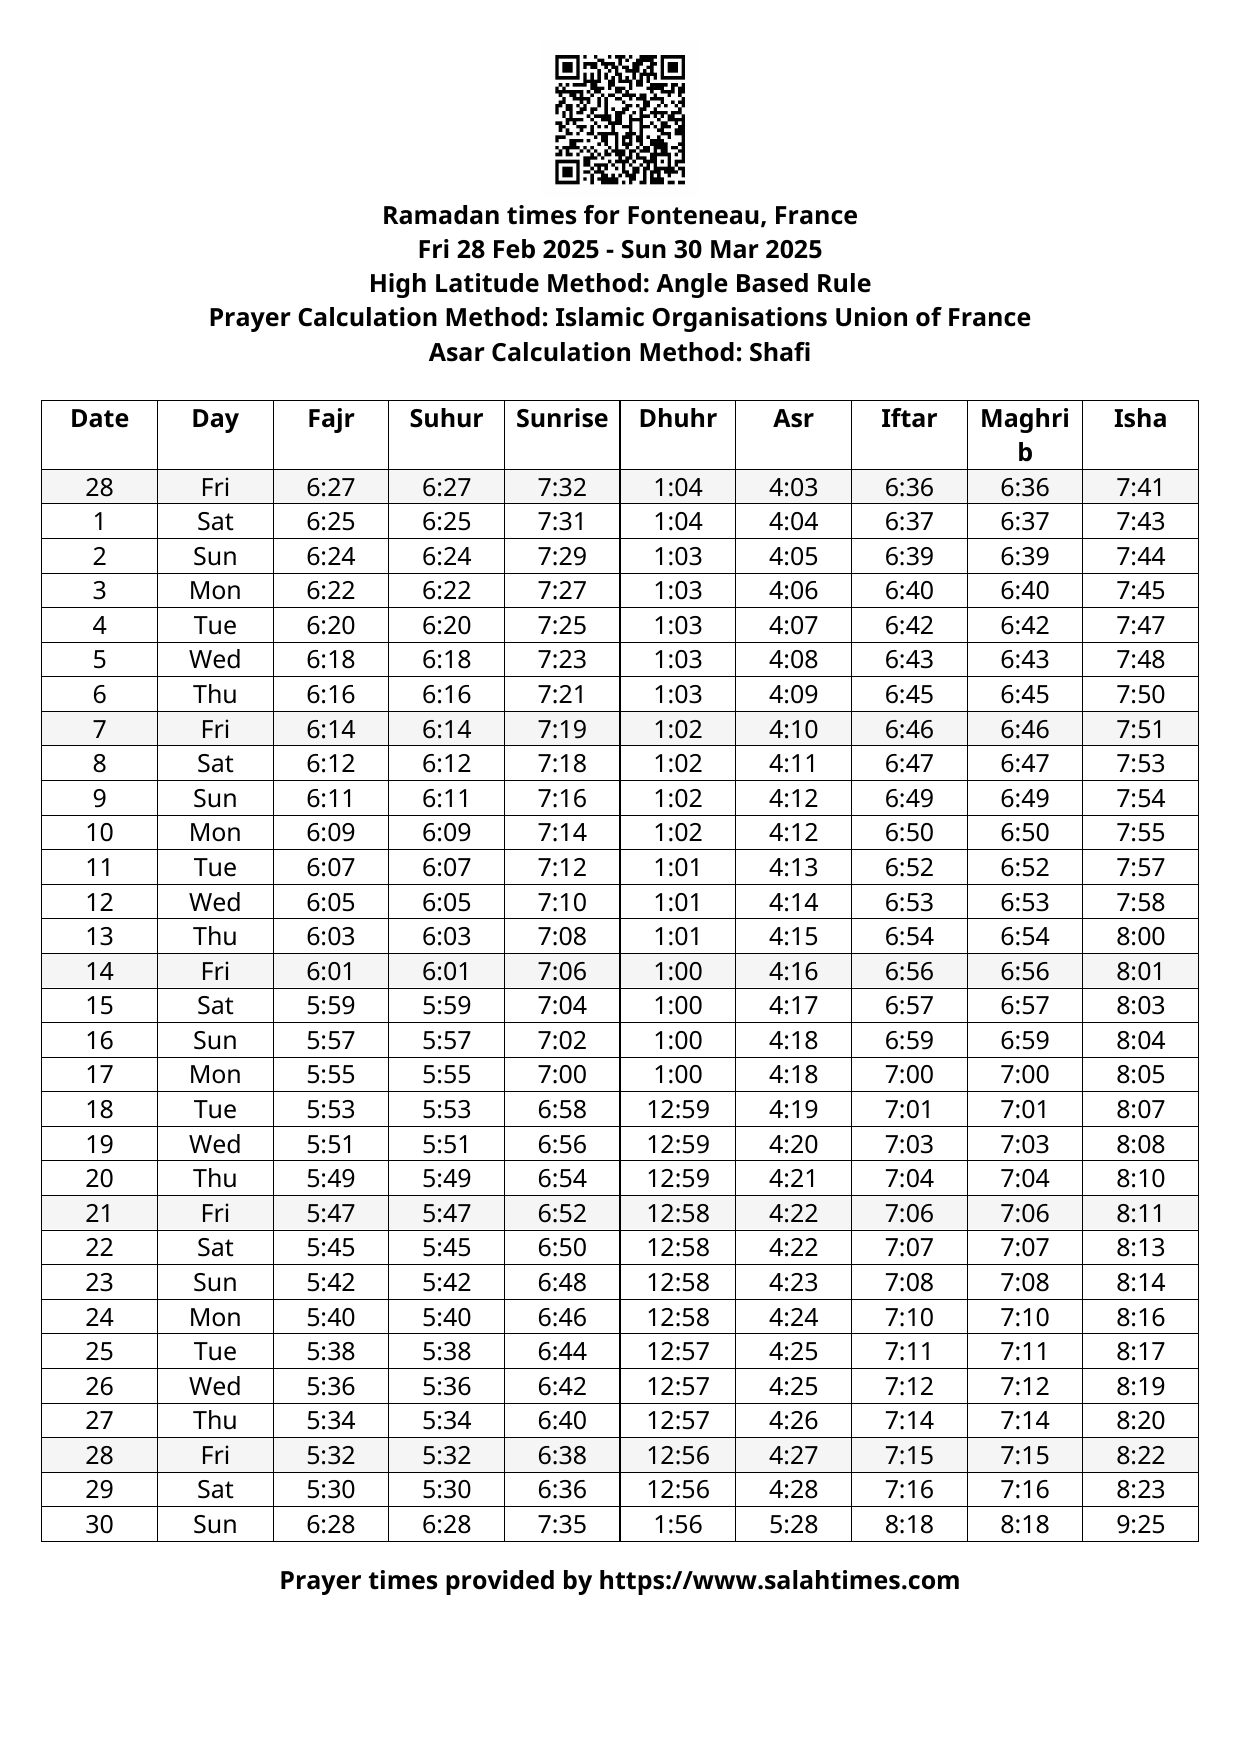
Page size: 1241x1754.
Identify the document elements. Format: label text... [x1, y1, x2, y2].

table_cell 12:58 [621, 1300, 735, 1333]
table_cell 12:59 [621, 1161, 735, 1195]
table_cell 4:26 [736, 1404, 851, 1437]
table_cell 6:24 [389, 539, 504, 572]
table_cell 1:00 [621, 1023, 735, 1057]
table_cell 19 [42, 1127, 157, 1160]
table_cell 13 [42, 919, 157, 953]
table_cell 8:10 [1083, 1161, 1198, 1195]
table_cell Sun [158, 1023, 273, 1057]
table_cell 7:44 [1083, 539, 1198, 572]
table_cell 4:14 [736, 885, 851, 918]
table_cell 6:22 [389, 574, 504, 607]
table_header Maghrib [968, 401, 1082, 469]
table_cell 1:00 [621, 989, 735, 1022]
table_cell 6:52 [852, 850, 967, 884]
table_cell 6:43 [968, 643, 1082, 676]
table_cell 5:51 [389, 1127, 504, 1160]
table_cell Fri [158, 470, 273, 503]
table_cell Thu [158, 677, 273, 711]
table_cell 4:23 [736, 1265, 851, 1299]
table_cell 12:59 [621, 1127, 735, 1160]
table_cell 6:44 [505, 1334, 619, 1368]
table_cell 6:37 [968, 504, 1082, 538]
table_cell Sun [158, 1265, 273, 1299]
table_cell 6:40 [505, 1404, 619, 1437]
table_cell 8:20 [1083, 1404, 1198, 1437]
table_cell 12 [42, 885, 157, 918]
table_cell 8:18 [852, 1507, 967, 1541]
table_cell 6:25 [274, 504, 388, 538]
table_cell 7:11 [968, 1334, 1082, 1368]
table_cell 6:59 [968, 1023, 1082, 1057]
table_cell 7:23 [505, 643, 619, 676]
table_cell 1:02 [621, 712, 735, 745]
table_cell 4:25 [736, 1369, 851, 1402]
table_cell 4:19 [736, 1092, 851, 1126]
table_cell 12:59 [621, 1092, 735, 1126]
table_cell 7:16 [968, 1473, 1082, 1506]
table_cell 6:05 [389, 885, 504, 918]
table_cell Sat [158, 1473, 273, 1506]
table_cell 7:31 [505, 504, 619, 538]
text High Latitude Method: Angle Based Rule [42, 266, 1198, 300]
table_cell 6:24 [274, 539, 388, 572]
table_cell 6:14 [274, 712, 388, 745]
table_cell Tue [158, 1334, 273, 1368]
table_cell 1 [42, 504, 157, 538]
table_cell 7:53 [1083, 746, 1198, 780]
table_cell Thu [158, 1161, 273, 1195]
table_cell 3 [42, 574, 157, 607]
table_cell 6:56 [852, 954, 967, 987]
table_cell 7:08 [852, 1265, 967, 1299]
table_cell 10 [42, 816, 157, 849]
table_cell 6:53 [968, 885, 1082, 918]
table_cell 5:40 [274, 1300, 388, 1333]
table_cell 5:36 [274, 1369, 388, 1402]
table_cell 6:18 [389, 643, 504, 676]
table_cell 7:16 [505, 781, 619, 814]
table_cell 6:46 [505, 1300, 619, 1333]
table_cell Sat [158, 1231, 273, 1264]
table_cell 22 [42, 1231, 157, 1264]
table_cell Fri [158, 1438, 273, 1472]
table_cell Fri [158, 954, 273, 987]
table_cell 6:27 [274, 470, 388, 503]
table_cell 6:57 [968, 989, 1082, 1022]
table_cell 5:40 [389, 1300, 504, 1333]
table_cell Wed [158, 643, 273, 676]
table_cell 11 [42, 850, 157, 884]
table_cell 7:14 [852, 1404, 967, 1437]
table_cell 12:56 [621, 1438, 735, 1472]
table_cell 6:27 [389, 470, 504, 503]
table_cell Mon [158, 1058, 273, 1091]
table_cell 6:45 [852, 677, 967, 711]
table_cell 4:10 [736, 712, 851, 745]
table_cell 6:25 [389, 504, 504, 538]
table_cell 5:34 [274, 1404, 388, 1437]
table_cell 7:08 [968, 1265, 1082, 1299]
table_cell 6:50 [505, 1231, 619, 1264]
table_cell Sat [158, 989, 273, 1022]
table_cell 6:16 [389, 677, 504, 711]
table_cell 12:57 [621, 1334, 735, 1368]
table_cell 20 [42, 1161, 157, 1195]
table_cell 12:58 [621, 1265, 735, 1299]
table_cell 7:03 [968, 1127, 1082, 1160]
table_cell 1:03 [621, 539, 735, 572]
table_cell 7:07 [968, 1231, 1082, 1264]
table_cell 7 [42, 712, 157, 745]
table_cell 2 [42, 539, 157, 572]
table_cell 6:42 [852, 608, 967, 642]
table_cell 7:03 [852, 1127, 967, 1160]
table_cell 4:07 [736, 608, 851, 642]
table_cell 6:09 [274, 816, 388, 849]
table_cell 5:32 [274, 1438, 388, 1472]
table_cell 4:13 [736, 850, 851, 884]
table_cell 7:48 [1083, 643, 1198, 676]
table_cell 6:54 [852, 919, 967, 953]
table_cell Fri [158, 712, 273, 745]
table_cell 18 [42, 1092, 157, 1126]
table_cell Wed [158, 1369, 273, 1402]
table_cell 21 [42, 1196, 157, 1229]
table_cell 6:54 [968, 919, 1082, 953]
table_cell 6:50 [968, 816, 1082, 849]
table_cell 6:18 [274, 643, 388, 676]
table_cell 7:43 [1083, 504, 1198, 538]
table_cell 4:09 [736, 677, 851, 711]
table_cell 24 [42, 1300, 157, 1333]
table_cell 17 [42, 1058, 157, 1091]
table_cell 7:06 [968, 1196, 1082, 1229]
table_cell 28 [42, 470, 157, 503]
table_cell 6:12 [274, 746, 388, 780]
table_cell 7:25 [505, 608, 619, 642]
table_header Suhur [389, 401, 504, 469]
table_cell Wed [158, 885, 273, 918]
table_cell 7:15 [968, 1438, 1082, 1472]
table_cell 5:57 [389, 1023, 504, 1057]
table_cell 8:11 [1083, 1196, 1198, 1229]
table_cell 12:57 [621, 1369, 735, 1402]
table_header Fajr [274, 401, 388, 469]
table_header Date [42, 401, 157, 469]
table_cell 14 [42, 954, 157, 987]
table_cell 6:49 [852, 781, 967, 814]
table_cell 4:11 [736, 746, 851, 780]
table_cell Thu [158, 1404, 273, 1437]
table_cell 8:19 [1083, 1369, 1198, 1402]
table_cell 6 [42, 677, 157, 711]
table_cell 6:57 [852, 989, 967, 1022]
table_cell 4:15 [736, 919, 851, 953]
table_cell 7:01 [852, 1092, 967, 1126]
table_cell 7:16 [852, 1473, 967, 1506]
table_cell 7:35 [505, 1507, 619, 1541]
table_header Iftar [852, 401, 967, 469]
table_cell 5:51 [274, 1127, 388, 1160]
table_cell 5:49 [274, 1161, 388, 1195]
table_cell 26 [42, 1369, 157, 1402]
table_cell 4:22 [736, 1196, 851, 1229]
table_cell Tue [158, 1092, 273, 1126]
table_cell 6:47 [852, 746, 967, 780]
table_cell 8:08 [1083, 1127, 1198, 1160]
table_cell 8:17 [1083, 1334, 1198, 1368]
table_cell 8:04 [1083, 1023, 1198, 1057]
table_cell 4:03 [736, 470, 851, 503]
text Prayer times provided by https://www.salahtimes.com [42, 1563, 1198, 1597]
table_cell 1:01 [621, 919, 735, 953]
table_cell 4:16 [736, 954, 851, 987]
table_cell 8:14 [1083, 1265, 1198, 1299]
table_cell 7:01 [968, 1092, 1082, 1126]
table_cell 5:30 [274, 1473, 388, 1506]
text Fri 28 Feb 2025 - Sun 30 Mar 2025 [42, 232, 1198, 266]
table_cell 7:14 [505, 816, 619, 849]
table_cell 5:49 [389, 1161, 504, 1195]
table_cell 6:09 [389, 816, 504, 849]
table_cell 8:13 [1083, 1231, 1198, 1264]
table_cell 6:01 [389, 954, 504, 987]
table_cell 6:28 [389, 1507, 504, 1541]
table_cell 6:16 [274, 677, 388, 711]
table_cell 6:47 [968, 746, 1082, 780]
table_cell 5:32 [389, 1438, 504, 1472]
table_cell 5:53 [389, 1092, 504, 1126]
table_cell 4:22 [736, 1231, 851, 1264]
table_cell 4:20 [736, 1127, 851, 1160]
table_cell 5:42 [274, 1265, 388, 1299]
text Asar Calculation Method: Shafi [42, 334, 1198, 368]
table_cell 7:21 [505, 677, 619, 711]
table_cell 9:25 [1083, 1507, 1198, 1541]
table_cell 12:58 [621, 1196, 735, 1229]
table_cell 7:08 [505, 919, 619, 953]
table_cell 4 [42, 608, 157, 642]
table_cell 1:56 [621, 1507, 735, 1541]
table_cell 1:00 [621, 954, 735, 987]
table_cell Sun [158, 1507, 273, 1541]
table_cell 6:12 [389, 746, 504, 780]
table_cell 7:00 [505, 1058, 619, 1091]
table_cell 7:45 [1083, 574, 1198, 607]
table_cell 8:05 [1083, 1058, 1198, 1091]
table_cell 6:48 [505, 1265, 619, 1299]
table_header Asr [736, 401, 851, 469]
table_cell 7:47 [1083, 608, 1198, 642]
table_cell 4:27 [736, 1438, 851, 1472]
picture [542, 41, 699, 198]
table_cell 7:18 [505, 746, 619, 780]
table_cell 1:03 [621, 643, 735, 676]
table_cell 1:04 [621, 504, 735, 538]
table_cell 4:12 [736, 781, 851, 814]
table_cell 29 [42, 1473, 157, 1506]
table_cell 7:02 [505, 1023, 619, 1057]
table_cell 8:03 [1083, 989, 1198, 1022]
table_header Isha [1083, 401, 1198, 469]
table_cell 6:39 [968, 539, 1082, 572]
table_cell 6:59 [852, 1023, 967, 1057]
text Prayer Calculation Method: Islamic Organisations Union of France [42, 300, 1198, 334]
table_cell 7:57 [1083, 850, 1198, 884]
table_cell 7:00 [968, 1058, 1082, 1091]
table_cell 6:46 [852, 712, 967, 745]
table_cell Sat [158, 504, 273, 538]
table_cell 7:54 [1083, 781, 1198, 814]
table_cell 6:42 [505, 1369, 619, 1402]
table_cell 5:59 [389, 989, 504, 1022]
table_cell 8:07 [1083, 1092, 1198, 1126]
table_cell 6:56 [968, 954, 1082, 987]
table_cell 7:58 [1083, 885, 1198, 918]
table_cell 6:42 [968, 608, 1082, 642]
table_cell 8:16 [1083, 1300, 1198, 1333]
table_cell 7:27 [505, 574, 619, 607]
table_cell 8 [42, 746, 157, 780]
table_cell 6:54 [505, 1161, 619, 1195]
table_cell 7:04 [852, 1161, 967, 1195]
table_cell 5:47 [389, 1196, 504, 1229]
table_cell 7:00 [852, 1058, 967, 1091]
table_cell 6:53 [852, 885, 967, 918]
table_cell 6:36 [968, 470, 1082, 503]
table_cell 7:11 [852, 1334, 967, 1368]
table_cell 7:19 [505, 712, 619, 745]
table_cell 5:38 [274, 1334, 388, 1368]
table_cell 6:28 [274, 1507, 388, 1541]
table_cell 4:05 [736, 539, 851, 572]
table_cell 1:02 [621, 746, 735, 780]
table_cell 5:36 [389, 1369, 504, 1402]
table_cell 6:36 [505, 1473, 619, 1506]
table_cell 6:20 [389, 608, 504, 642]
table_cell Tue [158, 850, 273, 884]
table_cell 7:55 [1083, 816, 1198, 849]
table_cell 6:01 [274, 954, 388, 987]
table_cell 5:59 [274, 989, 388, 1022]
table_cell 7:06 [505, 954, 619, 987]
table_cell 8:00 [1083, 919, 1198, 953]
table_cell 5:55 [389, 1058, 504, 1091]
table_cell 6:37 [852, 504, 967, 538]
table_cell 6:49 [968, 781, 1082, 814]
table_cell 4:12 [736, 816, 851, 849]
table_cell 6:39 [852, 539, 967, 572]
table_cell 7:12 [505, 850, 619, 884]
table_cell 6:40 [968, 574, 1082, 607]
table_cell 6:11 [389, 781, 504, 814]
table_cell Mon [158, 1300, 273, 1333]
table_cell 7:15 [852, 1438, 967, 1472]
table_cell 6:43 [852, 643, 967, 676]
table_cell 4:18 [736, 1023, 851, 1057]
table_cell 8:22 [1083, 1438, 1198, 1472]
table_cell 5:34 [389, 1404, 504, 1437]
table_cell 5:45 [274, 1231, 388, 1264]
table_cell 4:24 [736, 1300, 851, 1333]
table_cell 1:03 [621, 677, 735, 711]
table_cell 1:04 [621, 470, 735, 503]
table_cell 1:01 [621, 885, 735, 918]
table_cell 6:50 [852, 816, 967, 849]
table_cell 5:45 [389, 1231, 504, 1264]
table_cell 4:21 [736, 1161, 851, 1195]
table_cell 4:25 [736, 1334, 851, 1368]
table_cell 6:03 [389, 919, 504, 953]
table_cell Tue [158, 608, 273, 642]
table_cell 6:20 [274, 608, 388, 642]
table_cell 7:10 [852, 1300, 967, 1333]
table_cell 6:03 [274, 919, 388, 953]
table_cell 6:46 [968, 712, 1082, 745]
text Ramadan times for Fonteneau, France [42, 198, 1198, 232]
table_cell Thu [158, 919, 273, 953]
table_cell 7:12 [852, 1369, 967, 1402]
table_cell 5:38 [389, 1334, 504, 1368]
table_cell Mon [158, 816, 273, 849]
table_cell 28 [42, 1438, 157, 1472]
table_cell 27 [42, 1404, 157, 1437]
table_cell 9 [42, 781, 157, 814]
table_cell 1:02 [621, 816, 735, 849]
table_cell 7:04 [505, 989, 619, 1022]
table_cell 7:12 [968, 1369, 1082, 1402]
table_cell 12:58 [621, 1231, 735, 1264]
table_header Day [158, 401, 273, 469]
table_cell 1:01 [621, 850, 735, 884]
table_cell Wed [158, 1127, 273, 1160]
table_cell Fri [158, 1196, 273, 1229]
table_cell 7:32 [505, 470, 619, 503]
table_cell 7:14 [968, 1404, 1082, 1437]
table_cell 7:10 [968, 1300, 1082, 1333]
table_cell 23 [42, 1265, 157, 1299]
table_header Dhuhr [621, 401, 735, 469]
table_cell 6:52 [968, 850, 1082, 884]
table_cell 5:53 [274, 1092, 388, 1126]
table_cell 7:10 [505, 885, 619, 918]
table_cell Sun [158, 781, 273, 814]
table_cell 12:57 [621, 1404, 735, 1437]
table_cell 5:47 [274, 1196, 388, 1229]
table_cell 5:28 [736, 1507, 851, 1541]
table_cell 6:05 [274, 885, 388, 918]
table_cell 7:07 [852, 1231, 967, 1264]
table_cell 6:58 [505, 1092, 619, 1126]
table_cell 5:30 [389, 1473, 504, 1506]
table_cell 4:18 [736, 1058, 851, 1091]
table_cell 12:56 [621, 1473, 735, 1506]
table_cell 6:07 [389, 850, 504, 884]
table_cell 8:18 [968, 1507, 1082, 1541]
table_cell 1:02 [621, 781, 735, 814]
table_cell 5 [42, 643, 157, 676]
table_cell 4:28 [736, 1473, 851, 1506]
table_cell 6:11 [274, 781, 388, 814]
table_cell 6:40 [852, 574, 967, 607]
table_cell 4:17 [736, 989, 851, 1022]
table_cell 1:03 [621, 574, 735, 607]
table_cell 6:36 [852, 470, 967, 503]
table_cell 4:08 [736, 643, 851, 676]
table_cell 7:06 [852, 1196, 967, 1229]
table_cell 25 [42, 1334, 157, 1368]
table_cell 6:56 [505, 1127, 619, 1160]
table_cell 4:04 [736, 504, 851, 538]
table_cell 4:06 [736, 574, 851, 607]
table_cell 8:23 [1083, 1473, 1198, 1506]
table_cell Sat [158, 746, 273, 780]
table_cell 1:00 [621, 1058, 735, 1091]
table_cell 7:50 [1083, 677, 1198, 711]
table_cell 5:57 [274, 1023, 388, 1057]
table_cell 16 [42, 1023, 157, 1057]
table_cell 7:51 [1083, 712, 1198, 745]
table_cell 1:03 [621, 608, 735, 642]
table_cell 7:04 [968, 1161, 1082, 1195]
table_cell 7:29 [505, 539, 619, 572]
table_cell 6:45 [968, 677, 1082, 711]
table_cell Mon [158, 574, 273, 607]
table_cell 6:07 [274, 850, 388, 884]
table_cell 5:42 [389, 1265, 504, 1299]
table_cell 6:52 [505, 1196, 619, 1229]
table_cell 6:22 [274, 574, 388, 607]
table_cell Sun [158, 539, 273, 572]
table_cell 6:38 [505, 1438, 619, 1472]
table_cell 7:41 [1083, 470, 1198, 503]
table_cell 6:14 [389, 712, 504, 745]
table_cell 30 [42, 1507, 157, 1541]
table_cell 5:55 [274, 1058, 388, 1091]
table_cell 8:01 [1083, 954, 1198, 987]
table_header Sunrise [505, 401, 619, 469]
table_cell 15 [42, 989, 157, 1022]
